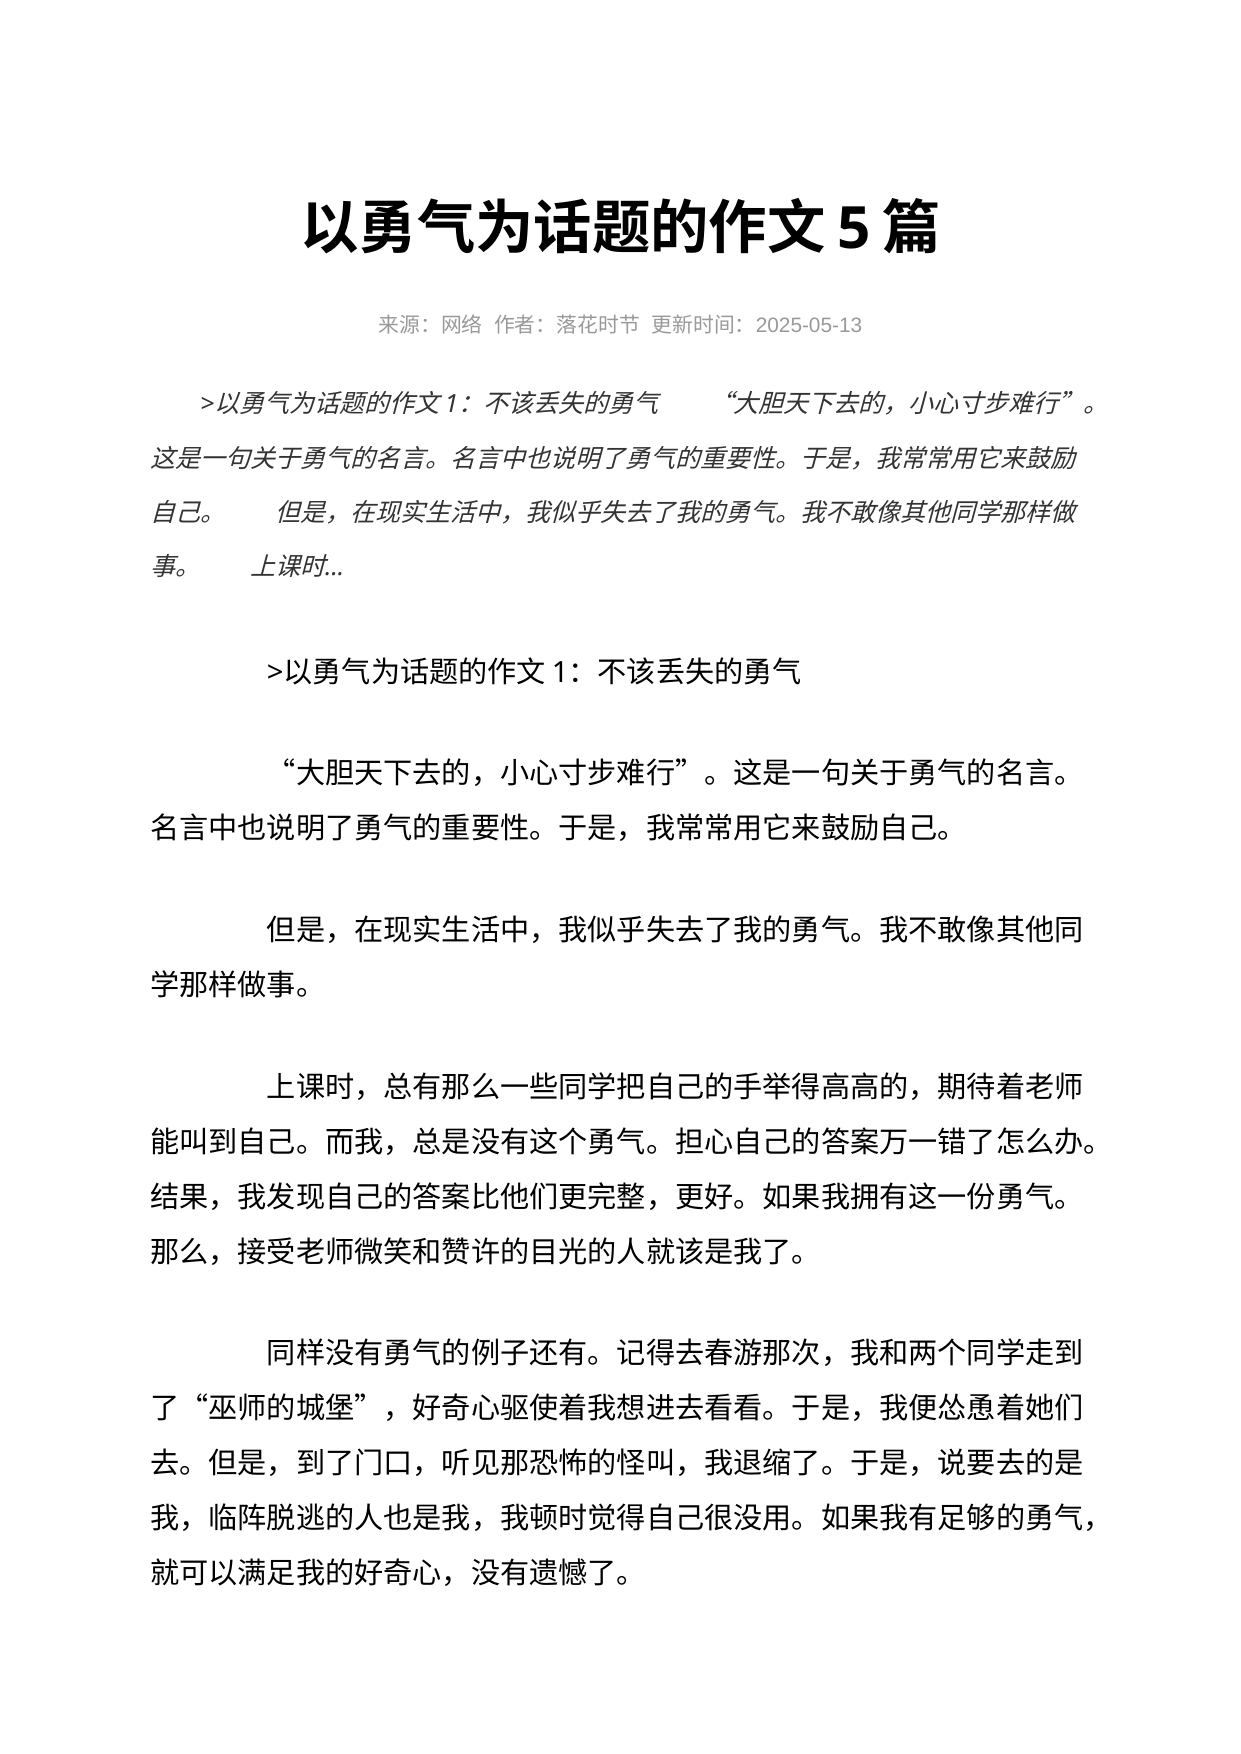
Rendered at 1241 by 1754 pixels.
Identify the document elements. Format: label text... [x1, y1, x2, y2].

text 同样没有勇气的例子还有。记得去春游那次，我和两个同学走到了“巫师的城堡”，好奇心驱使着我想进去看看。于是，我便怂恿着她们去。但是，到了门口，听见那恐怖的怪叫，我退缩了。于是，说要去的是我，临阵脱逃的人也是我，我顿时觉得自己很没用。如果我有足够的勇气，就可以满足我的好奇心，没有遗憾了。 [150, 1330, 1090, 1592]
text “大胆天下去的，小心寸步难行”。这是一句关于勇气的名言。名言中也说明了勇气的重要性。于是，我常常用它来鼓励自己。 [150, 750, 1090, 847]
text 但是，在现实生活中，我似乎失去了我的勇气。我不敢像其他同学那样做事。 [150, 907, 1090, 1004]
text >以勇气为话题的作文1：不该丢失的勇气 “大胆天下去的，小心寸步难行”。这是一句关于勇气的名言。名言中也说明了勇气的重要性。于是，我常常用它来鼓励自己。 但是，在现实生活中，我似乎失去了我的勇气。我不敢像其他同学那样做事。 上课时... [150, 384, 1090, 583]
text 来源：网络 作者：落花时节 更新时间：2025-05-13 [150, 313, 1090, 337]
text >以勇气为话题的作文1：不该丢失的勇气 [150, 648, 1090, 691]
text 上课时，总有那么一些同学把自己的手举得高高的，期待着老师能叫到自己。而我，总是没有这个勇气。担心自己的答案万一错了怎么办。结果，我发现自己的答案比他们更完整，更好。如果我拥有这一份勇气。那么，接受老师微笑和赞许的目光的人就该是我了。 [150, 1063, 1090, 1270]
subtitle 以勇气为话题的作文5篇 [150, 181, 1090, 266]
